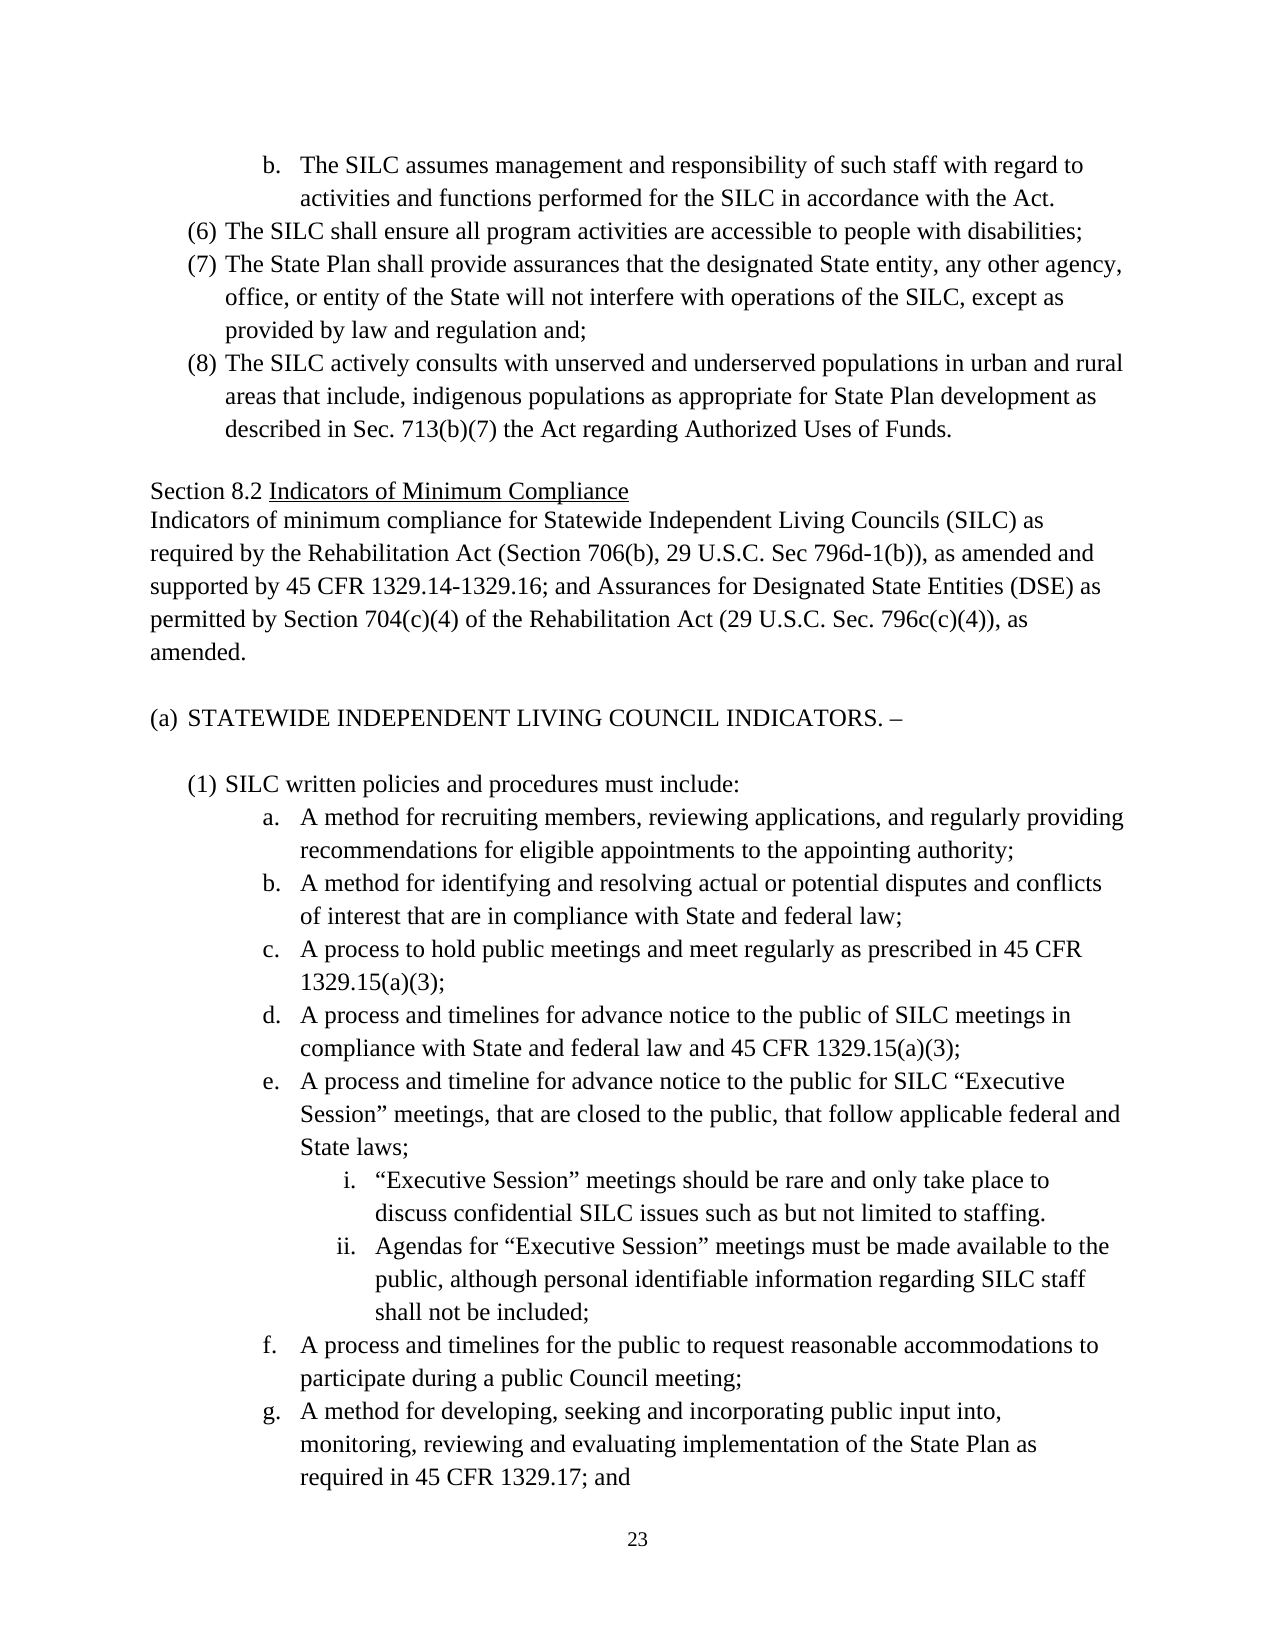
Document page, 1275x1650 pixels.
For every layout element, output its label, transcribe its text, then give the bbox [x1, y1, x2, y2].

list A method for identifying and resolving actual or potential disputes and conflicts of interest that are in compliance with State and federal law; [262, 868, 1125, 930]
list A process and timelines for the public to request reasonable accommodations to participate during a public Council meeting; [262, 1330, 1125, 1392]
list The SILC assumes management and responsibility of such staff with regard to activities and functions performed for the SILC in accordance with the Act. [262, 150, 1125, 212]
list SILC written policies and procedures must include: [187, 769, 1125, 798]
text Section 8.2 Indicators of Minimum Compliance [150, 476, 1125, 505]
list A process and timeline for advance notice to the public for SILC “Executive Session” meetings, that are closed to the public, that follow applicable federal and State laws; [262, 1066, 1125, 1161]
list STATEWIDE INDEPENDENT LIVING COUNCIL INDICATORS. – [150, 703, 1125, 732]
list A process to hold public meetings and meet regularly as prescribed in 45 CFR 1329.15(a)(3); [262, 934, 1125, 996]
list A method for recruiting members, reviewing applications, and regularly providing recommendations for eligible appointments to the appointing authority; [262, 802, 1125, 864]
list The State Plan shall provide assurances that the designated State entity, any other agency, office, or entity of the State will not interfere with operations of the SILC, except as provided by law and regulation and; [187, 249, 1125, 344]
list A method for developing, seeking and incorporating public input into, monitoring, reviewing and evaluating implementation of the State Plan as required in 45 CFR 1329.17; and [262, 1396, 1125, 1491]
list “Executive Session” meetings should be rare and only take place to discuss confidential SILC issues such as but not limited to staffing. [356, 1165, 1125, 1227]
list The SILC actively consults with unserved and underserved populations in urban and rural areas that include, indigenous populations as appropriate for State Plan development as described in Sec. 713(b)(7) the Act regarding Authorized Uses of Funds. [187, 348, 1125, 443]
text Indicators of minimum compliance for Statewide Independent Living Councils (SILC) as required by the Rehabilitation Act (Section 706(b), 29 U.S.C. Sec 796d-1(b)), as amended and supported by 45 CFR 1329.14-1329.16; and Assurances for Designated State Entities (DSE) as permitted by Section 704(c)(4) of the Rehabilitation Act (29 U.S.C. Sec. 796c(c)(4)), as amended. [150, 505, 1125, 666]
list Agendas for “Executive Session” meetings must be made available to the public, although personal identifiable information regarding SILC staff shall not be included; [356, 1231, 1125, 1326]
list A process and timelines for advance notice to the public of SILC meetings in compliance with State and federal law and 45 CFR 1329.15(a)(3); [262, 1000, 1125, 1062]
list The SILC shall ensure all program activities are accessible to people with disabilities; [187, 216, 1125, 245]
